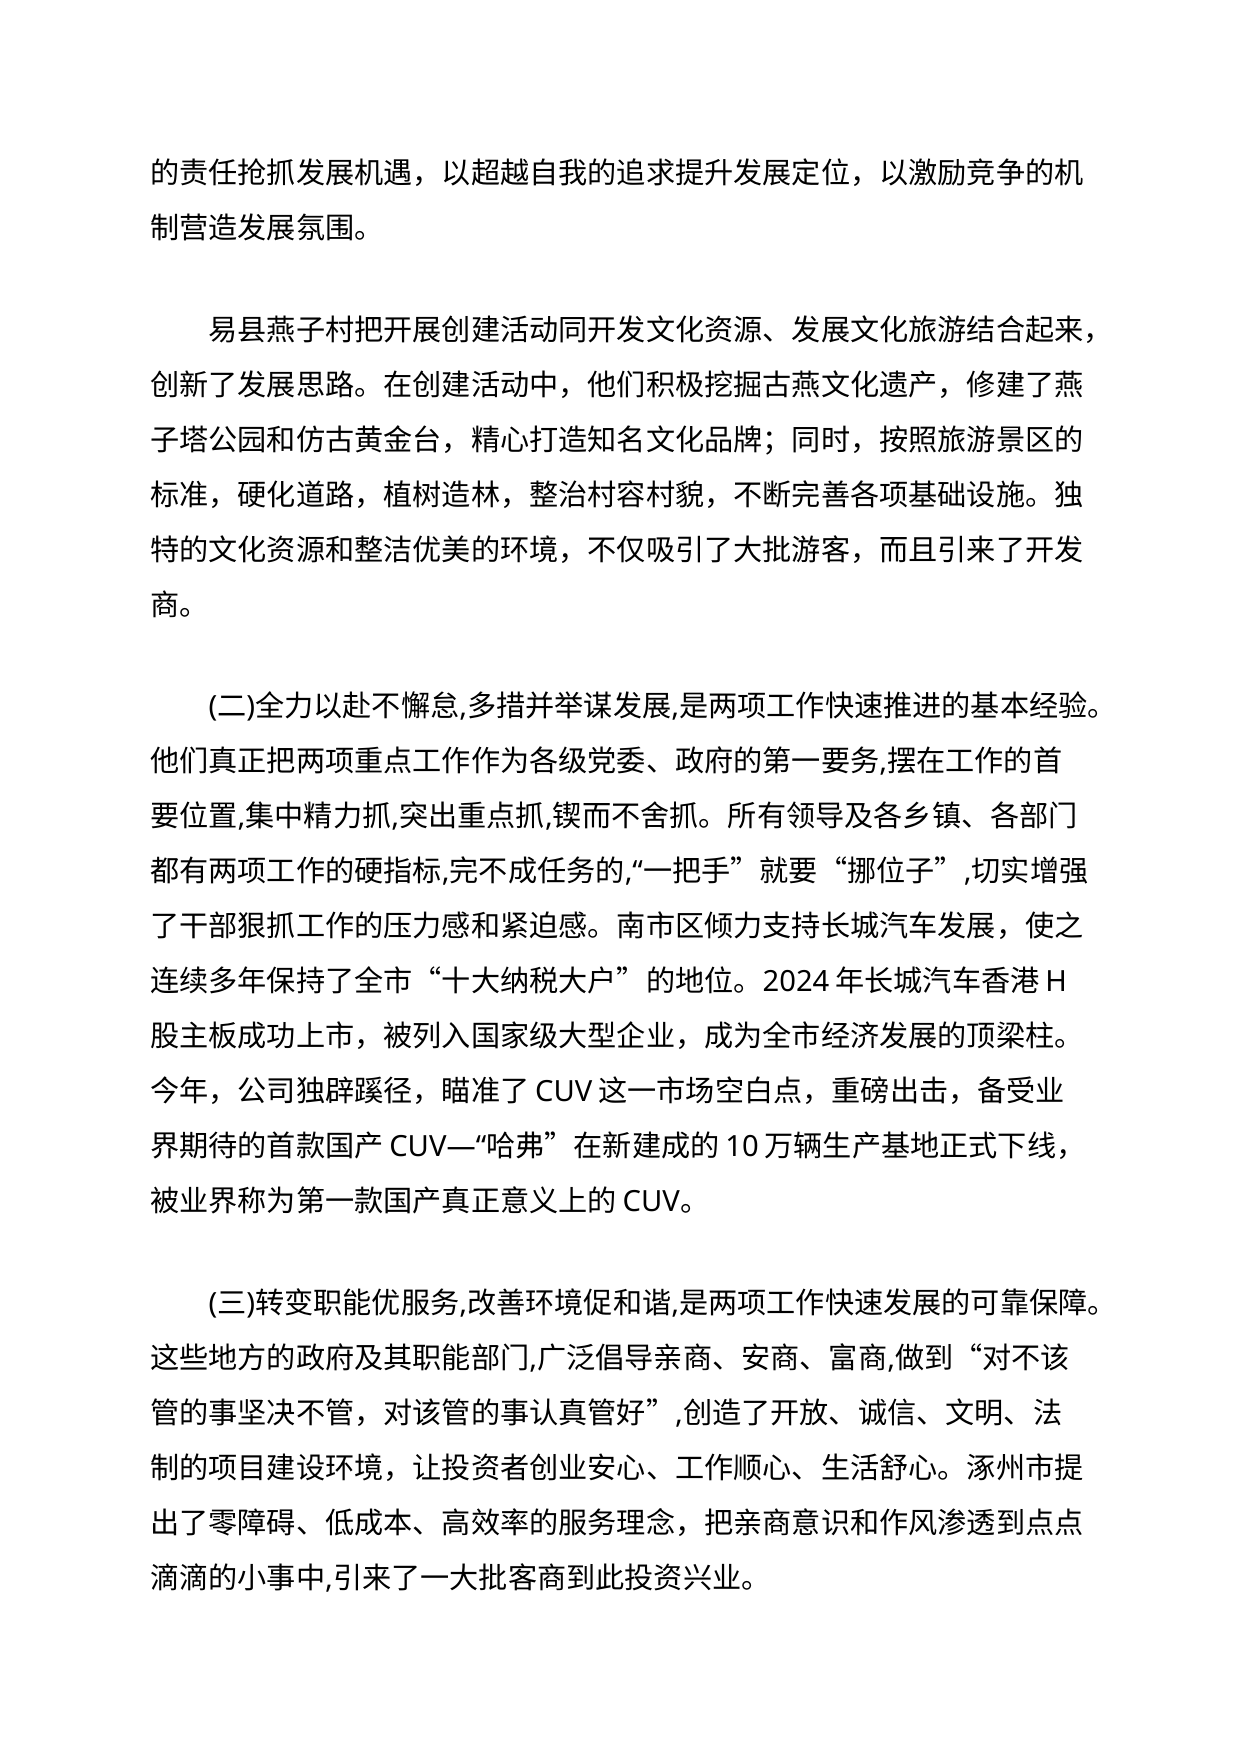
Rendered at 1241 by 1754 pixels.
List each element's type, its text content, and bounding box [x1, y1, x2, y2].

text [150, 150, 1090, 247]
text (二)全力以赴不懈怠,多措并举谋发展,是两项工作快速推进的基本经验。他们真正把两项重点工作作为各级党委、政府的第一要务,摆在工作的首要位置,集中精力抓,突出重点抓,锲而不舍抓。所有领导及各乡镇、各部门都有两项工作的硬指标,完不成任务的,“一把手”就要“挪位子”,切实增强了干部狠抓工作的压力感和紧迫感。南市区倾力支持长城汽车发展，使之连续多年保持了全市“十大纳税大户”的地位。2024年长城汽车香港H股主板成功上市，被列入国家级大型企业，成为全市经济发展的顶梁柱。今年，公司独辟蹊径，瞄准了CUV这一市场空白点，重磅出击，备受业界期待的首款国产CUV—“哈弗”在新建成的10万辆生产基地正式下线，被业界称为第一款国产真正意义上的CUV。 [150, 683, 1090, 1220]
text (三)转变职能优服务,改善环境促和谐,是两项工作快速发展的可靠保障。这些地方的政府及其职能部门,广泛倡导亲商、安商、富商,做到“对不该管的事坚决不管，对该管的事认真管好”,创造了开放、诚信、文明、法制的项目建设环境，让投资者创业安心、工作顺心、生活舒心。涿州市提出了零障碍、低成本、高效率的服务理念，把亲商意识和作风渗透到点点滴滴的小事中,引来了一大批客商到此投资兴业。 [150, 1280, 1090, 1597]
text 易县燕子村把开展创建活动同开发文化资源、发展文化旅游结合起来，创新了发展思路。在创建活动中，他们积极挖掘古燕文化遗产，修建了燕子塔公园和仿古黄金台，精心打造知名文化品牌；同时，按照旅游景区的标准，硬化道路，植树造林，整治村容村貌，不断完善各项基础设施。独特的文化资源和整洁优美的环境，不仅吸引了大批游客，而且引来了开发商。 [150, 307, 1090, 623]
